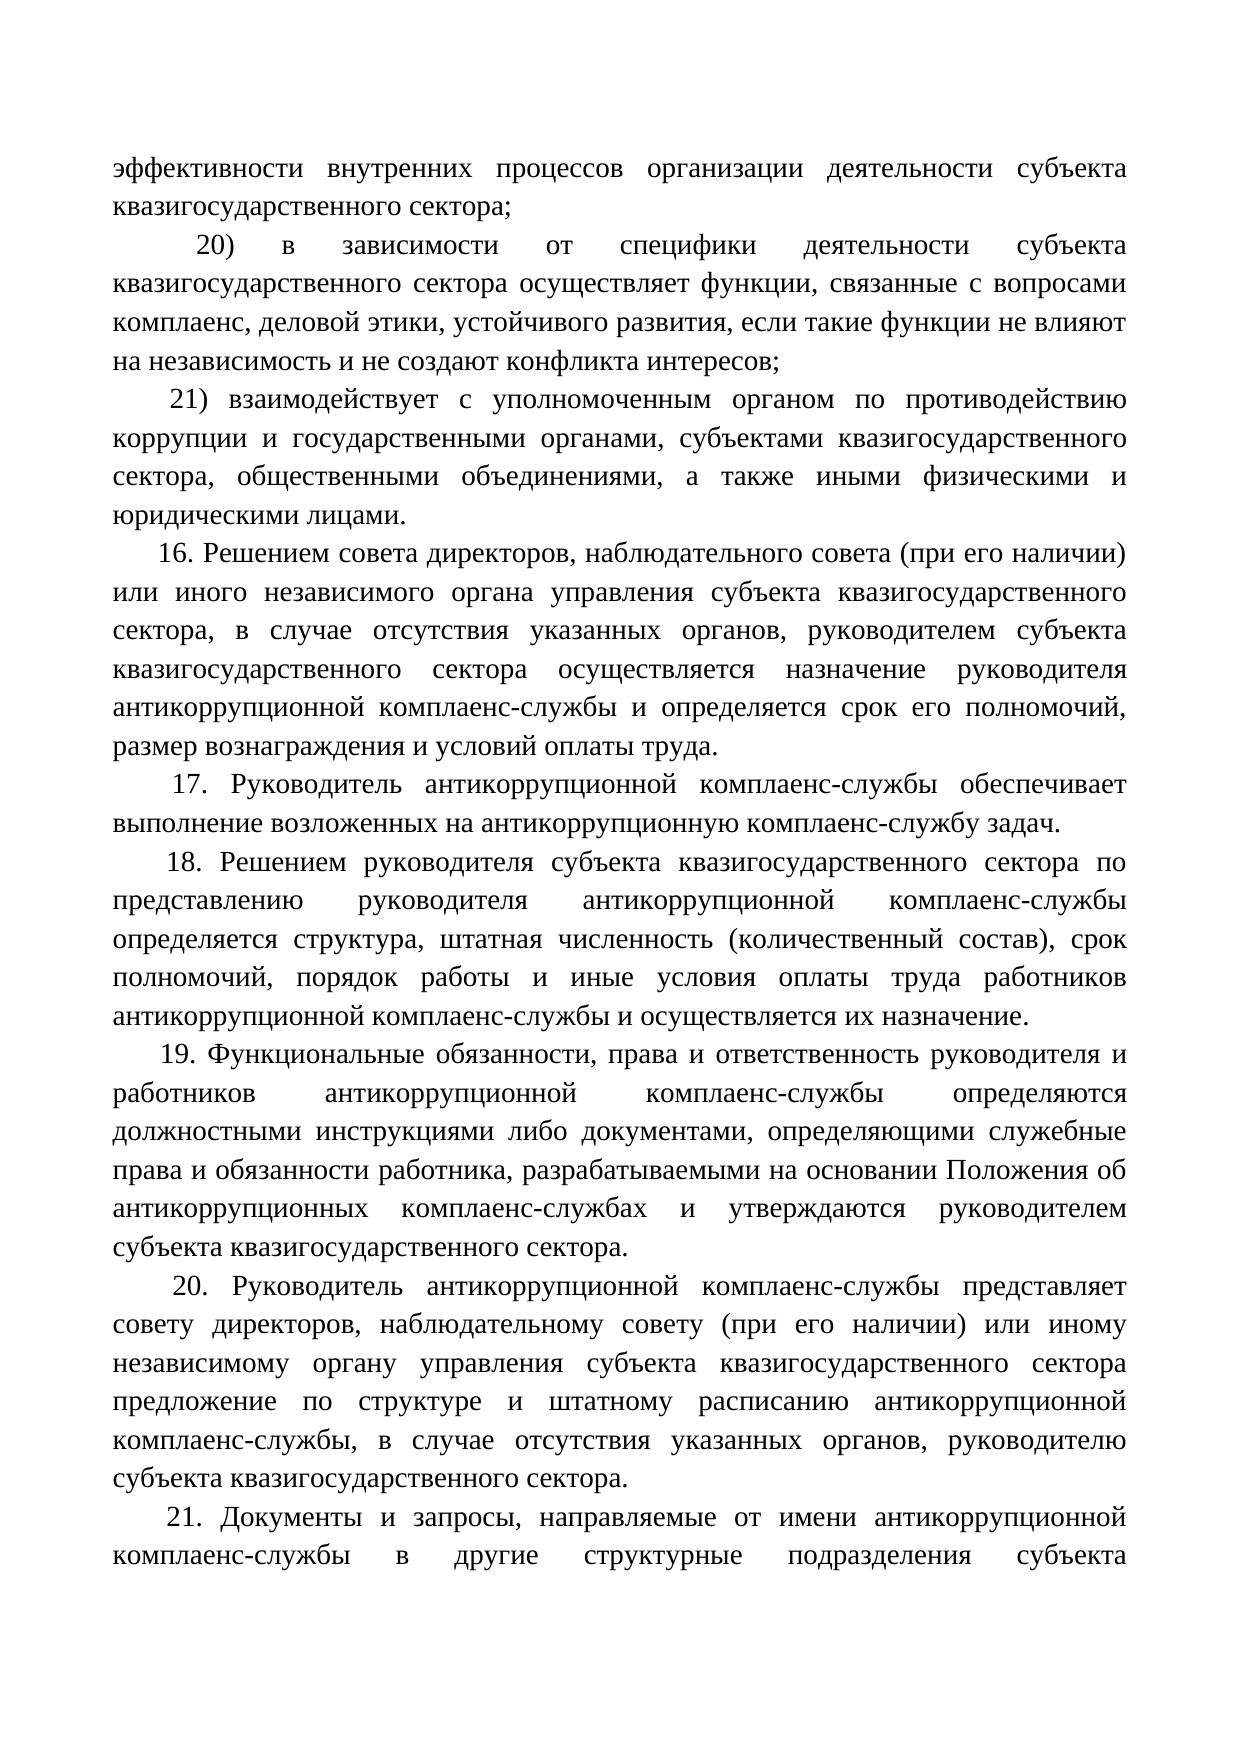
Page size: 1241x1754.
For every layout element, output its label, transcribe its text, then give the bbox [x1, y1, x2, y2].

text 21) взаимодействует с уполномоченным органом по противодействию коррупции и государственными органами, субъектами квазигосударственного сектора, общественными объединениями, а также иными физическими и юридическими лицами. [112, 381, 1128, 530]
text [112, 150, 1128, 222]
text 20) в зависимости от специфики деятельности субъекта квазигосударственного сектора осуществляет функции, связанные с вопросами комплаенс, деловой этики, устойчивого развития, если такие функции не влияют на независимость и не создают конфликта интересов; [112, 227, 1128, 376]
text 17. Руководитель антикоррупционной комплаенс-службы обеспечивает выполнение возложенных на антикоррупционную комплаенс-службу задач. [112, 767, 1128, 839]
text 20. Руководитель антикоррупционной комплаенс-службы представляет совету директоров, наблюдательному совету (при его наличии) или иному независимому органу управления субъекта квазигосударственного сектора предложение по структуре и штатному расписанию антикоррупционной комплаенс-службы, в случае отсутствия указанных органов, руководителю субъекта квазигосударственного сектора. [112, 1268, 1128, 1494]
text 19. Функциональные обязанности, права и ответственность руководителя и работников антикоррупционной комплаенс-службы определяются должностными инструкциями либо документами, определяющими служебные права и обязанности работника, разрабатываемыми на основании Положения об антикоррупционных комплаенс-службах и утверждаются руководителем субъекта квазигосударственного сектора. [112, 1036, 1128, 1263]
text 16. Решением совета директоров, наблюдательного совета (при его наличии) или иного независимого органа управления субъекта квазигосударственного сектора, в случае отсутствия указанных органов, руководителем субъекта квазигосударственного сектора осуществляется назначение руководителя антикоррупционной комплаенс-службы и определяется срок его полномочий, размер вознаграждения и условий оплаты труда. [112, 535, 1128, 762]
text 18. Решением руководителя субъекта квазигосударственного сектора по представлению руководителя антикоррупционной комплаенс-службы определяется структура, штатная численность (количественный состав), срок полномочий, порядок работы и иные условия оплаты труда работников антикоррупционной комплаенс-службы и осуществляется их назначение. [112, 844, 1128, 1031]
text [112, 1499, 1128, 1571]
